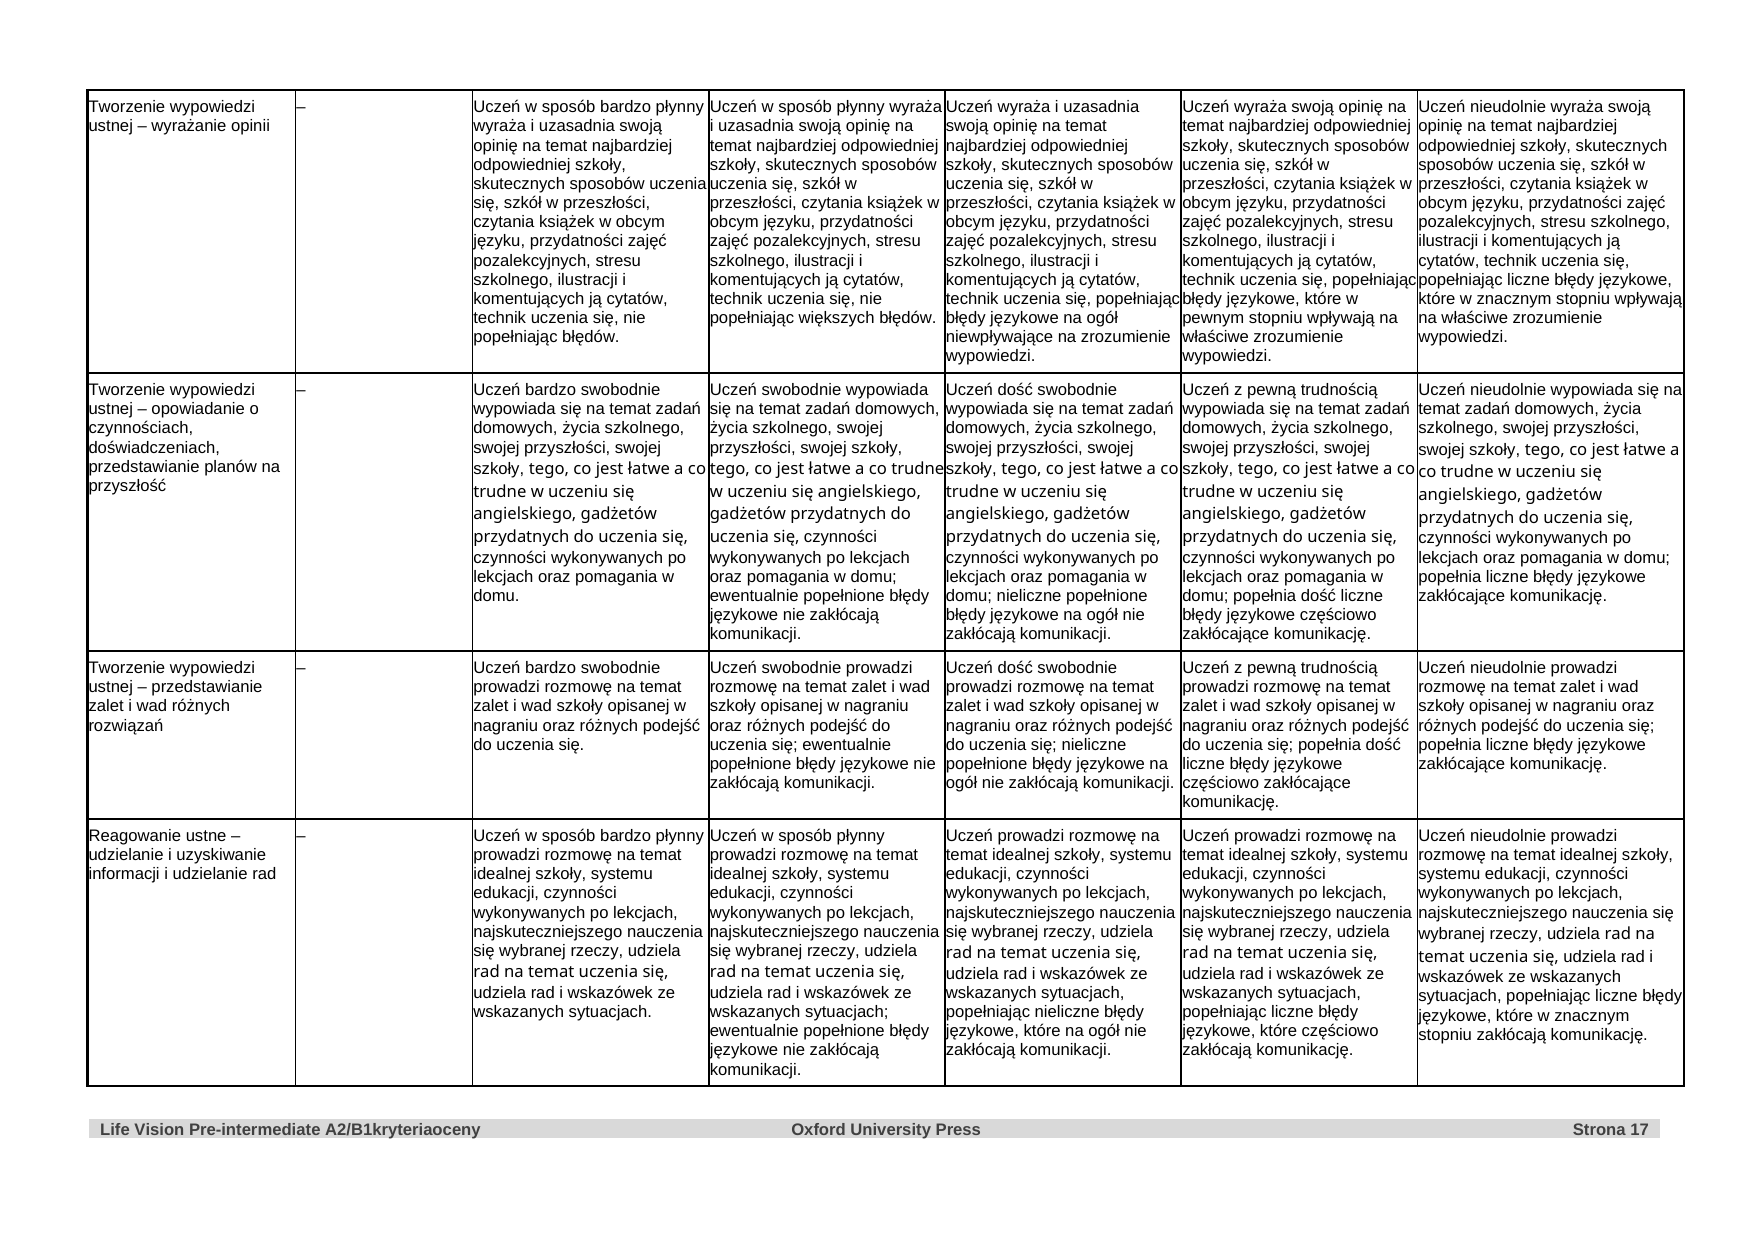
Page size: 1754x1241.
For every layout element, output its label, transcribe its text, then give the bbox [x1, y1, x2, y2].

table_cell Uczeń bardzo swobodnie wypowiada się na temat zadań domowych, życia szkolnego, swojej przyszłości, swojej szkoły, tego, co jest łatwe a co trudne w uczeniu się angielskiego, gadżetów przydatnych do uczenia się, czynności wykonywanych po lekcjach oraz pomagania w domu. [473, 374, 708, 649]
table_cell – [296, 374, 472, 649]
table_cell Reagowanie ustne – udzielanie i uzyskiwanie informacji i udzielanie rad [89, 820, 295, 1085]
table_cell Uczeń bardzo swobodnie prowadzi rozmowę na temat zalet i wad szkoły opisanej w nagraniu oraz różnych podejść do uczenia się. [473, 652, 708, 817]
table_cell – [296, 652, 472, 817]
table_cell Uczeń w sposób bardzo płynny prowadzi rozmowę na temat idealnej szkoły, systemu edukacji, czynności wykonywanych po lekcjach, najskuteczniejszego nauczenia się wybranej rzeczy, udziela rad na temat uczenia się, udziela rad i wskazówek ze wskazanych sytuacjach. [473, 820, 708, 1085]
table_cell Uczeń wyraża swoją opinię na temat najbardziej odpowiedniej szkoły, skutecznych sposobów uczenia się, szkół w przeszłości, czytania książek w obcym języku, przydatności zajęć pozalekcyjnych, stresu szkolnego, ilustracji i komentujących ją cytatów, technik uczenia się, popełniając błędy językowe, które w pewnym stopniu wpływają na właściwe zrozumienie wypowiedzi. [1182, 91, 1417, 372]
table_cell Uczeń dość swobodnie wypowiada się na temat zadań domowych, życia szkolnego, swojej przyszłości, swojej szkoły, tego, co jest łatwe a co trudne w uczeniu się angielskiego, gadżetów przydatnych do uczenia się, czynności wykonywanych po lekcjach oraz pomagania w domu; nieliczne popełnione błędy językowe na ogół nie zakłócają komunikacji. [946, 374, 1180, 649]
table_cell Uczeń nieudolnie wypowiada się na temat zadań domowych, życia szkolnego, swojej przyszłości, swojej szkoły, tego, co jest łatwe a co trudne w uczeniu się angielskiego, gadżetów przydatnych do uczenia się, czynności wykonywanych po lekcjach oraz pomagania w domu; popełnia liczne błędy językowe zakłócające komunikację. [1418, 374, 1683, 649]
table_cell – [296, 820, 472, 1085]
table_cell Uczeń w sposób bardzo płynny wyraża i uzasadnia swoją opinię na temat najbardziej odpowiedniej szkoły, skutecznych sposobów uczenia się, szkół w przeszłości, czytania książek w obcym języku, przydatności zajęć pozalekcyjnych, stresu szkolnego, ilustracji i komentujących ją cytatów, technik uczenia się, nie popełniając błędów. [473, 91, 708, 372]
table_cell Uczeń swobodnie wypowiada się na temat zadań domowych, życia szkolnego, swojej przyszłości, swojej szkoły, tego, co jest łatwe a co trudne w uczeniu się angielskiego, gadżetów przydatnych do uczenia się, czynności wykonywanych po lekcjach oraz pomagania w domu; ewentualnie popełnione błędy językowe nie zakłócają komunikacji. [710, 374, 944, 649]
table_cell Uczeń nieudolnie prowadzi rozmowę na temat zalet i wad szkoły opisanej w nagraniu oraz różnych podejść do uczenia się; popełnia liczne błędy językowe zakłócające komunikację. [1418, 652, 1683, 817]
table_cell Uczeń dość swobodnie prowadzi rozmowę na temat zalet i wad szkoły opisanej w nagraniu oraz różnych podejść do uczenia się; nieliczne popełnione błędy językowe na ogół nie zakłócają komunikacji. [946, 652, 1180, 817]
table_cell Uczeń prowadzi rozmowę na temat idealnej szkoły, systemu edukacji, czynności wykonywanych po lekcjach, najskuteczniejszego nauczenia się wybranej rzeczy, udziela rad na temat uczenia się, udziela rad i wskazówek ze wskazanych sytuacjach, popełniając liczne błędy językowe, które częściowo zakłócają komunikację. [1182, 820, 1417, 1085]
table_cell Uczeń prowadzi rozmowę na temat idealnej szkoły, systemu edukacji, czynności wykonywanych po lekcjach, najskuteczniejszego nauczenia się wybranej rzeczy, udziela rad na temat uczenia się, udziela rad i wskazówek ze wskazanych sytuacjach, popełniając nieliczne błędy językowe, które na ogół nie zakłócają komunikacji. [946, 820, 1180, 1085]
table_cell Uczeń nieudolnie prowadzi rozmowę na temat idealnej szkoły, systemu edukacji, czynności wykonywanych po lekcjach, najskuteczniejszego nauczenia się wybranej rzeczy, udziela rad na temat uczenia się, udziela rad i wskazówek ze wskazanych sytuacjach, popełniając liczne błędy językowe, które w znacznym stopniu zakłócają komunikację. [1418, 820, 1683, 1085]
table_cell Uczeń w sposób płynny wyraża i uzasadnia swoją opinię na temat najbardziej odpowiedniej szkoły, skutecznych sposobów uczenia się, szkół w przeszłości, czytania książek w obcym języku, przydatności zajęć pozalekcyjnych, stresu szkolnego, ilustracji i komentujących ją cytatów, technik uczenia się, nie popełniając większych błędów. [710, 91, 944, 372]
table_cell Uczeń swobodnie prowadzi rozmowę na temat zalet i wad szkoły opisanej w nagraniu oraz różnych podejść do uczenia się; ewentualnie popełnione błędy językowe nie zakłócają komunikacji. [710, 652, 944, 817]
table_cell Uczeń w sposób płynny prowadzi rozmowę na temat idealnej szkoły, systemu edukacji, czynności wykonywanych po lekcjach, najskuteczniejszego nauczenia się wybranej rzeczy, udziela rad na temat uczenia się, udziela rad i wskazówek ze wskazanych sytuacjach; ewentualnie popełnione błędy językowe nie zakłócają komunikacji. [710, 820, 944, 1085]
table_cell Uczeń z pewną trudnością wypowiada się na temat zadań domowych, życia szkolnego, swojej przyszłości, swojej szkoły, tego, co jest łatwe a co trudne w uczeniu się angielskiego, gadżetów przydatnych do uczenia się, czynności wykonywanych po lekcjach oraz pomagania w domu; popełnia dość liczne błędy językowe częściowo zakłócające komunikację. [1182, 374, 1417, 649]
table_cell Tworzenie wypowiedzi ustnej – opowiadanie o czynnościach, doświadczeniach, przedstawianie planów na przyszłość [89, 374, 295, 649]
table_cell – [296, 91, 472, 372]
table_cell Tworzenie wypowiedzi ustnej – przedstawianie zalet i wad różnych rozwiązań [89, 652, 295, 817]
table_cell Uczeń wyraża i uzasadnia swoją opinię na temat najbardziej odpowiedniej szkoły, skutecznych sposobów uczenia się, szkół w przeszłości, czytania książek w obcym języku, przydatności zajęć pozalekcyjnych, stresu szkolnego, ilustracji i komentujących ją cytatów, technik uczenia się, popełniając błędy językowe na ogół niewpływające na zrozumienie wypowiedzi. [946, 91, 1180, 372]
table_cell Tworzenie wypowiedzi ustnej – wyrażanie opinii [89, 91, 295, 372]
table_cell Uczeń z pewną trudnością prowadzi rozmowę na temat zalet i wad szkoły opisanej w nagraniu oraz różnych podejść do uczenia się; popełnia dość liczne błędy językowe częściowo zakłócające komunikację. [1182, 652, 1417, 817]
table_cell Uczeń nieudolnie wyraża swoją opinię na temat najbardziej odpowiedniej szkoły, skutecznych sposobów uczenia się, szkół w przeszłości, czytania książek w obcym języku, przydatności zajęć pozalekcyjnych, stresu szkolnego, ilustracji i komentujących ją cytatów, technik uczenia się, popełniając liczne błędy językowe, które w znacznym stopniu wpływają na właściwe zrozumienie wypowiedzi. [1418, 91, 1683, 372]
